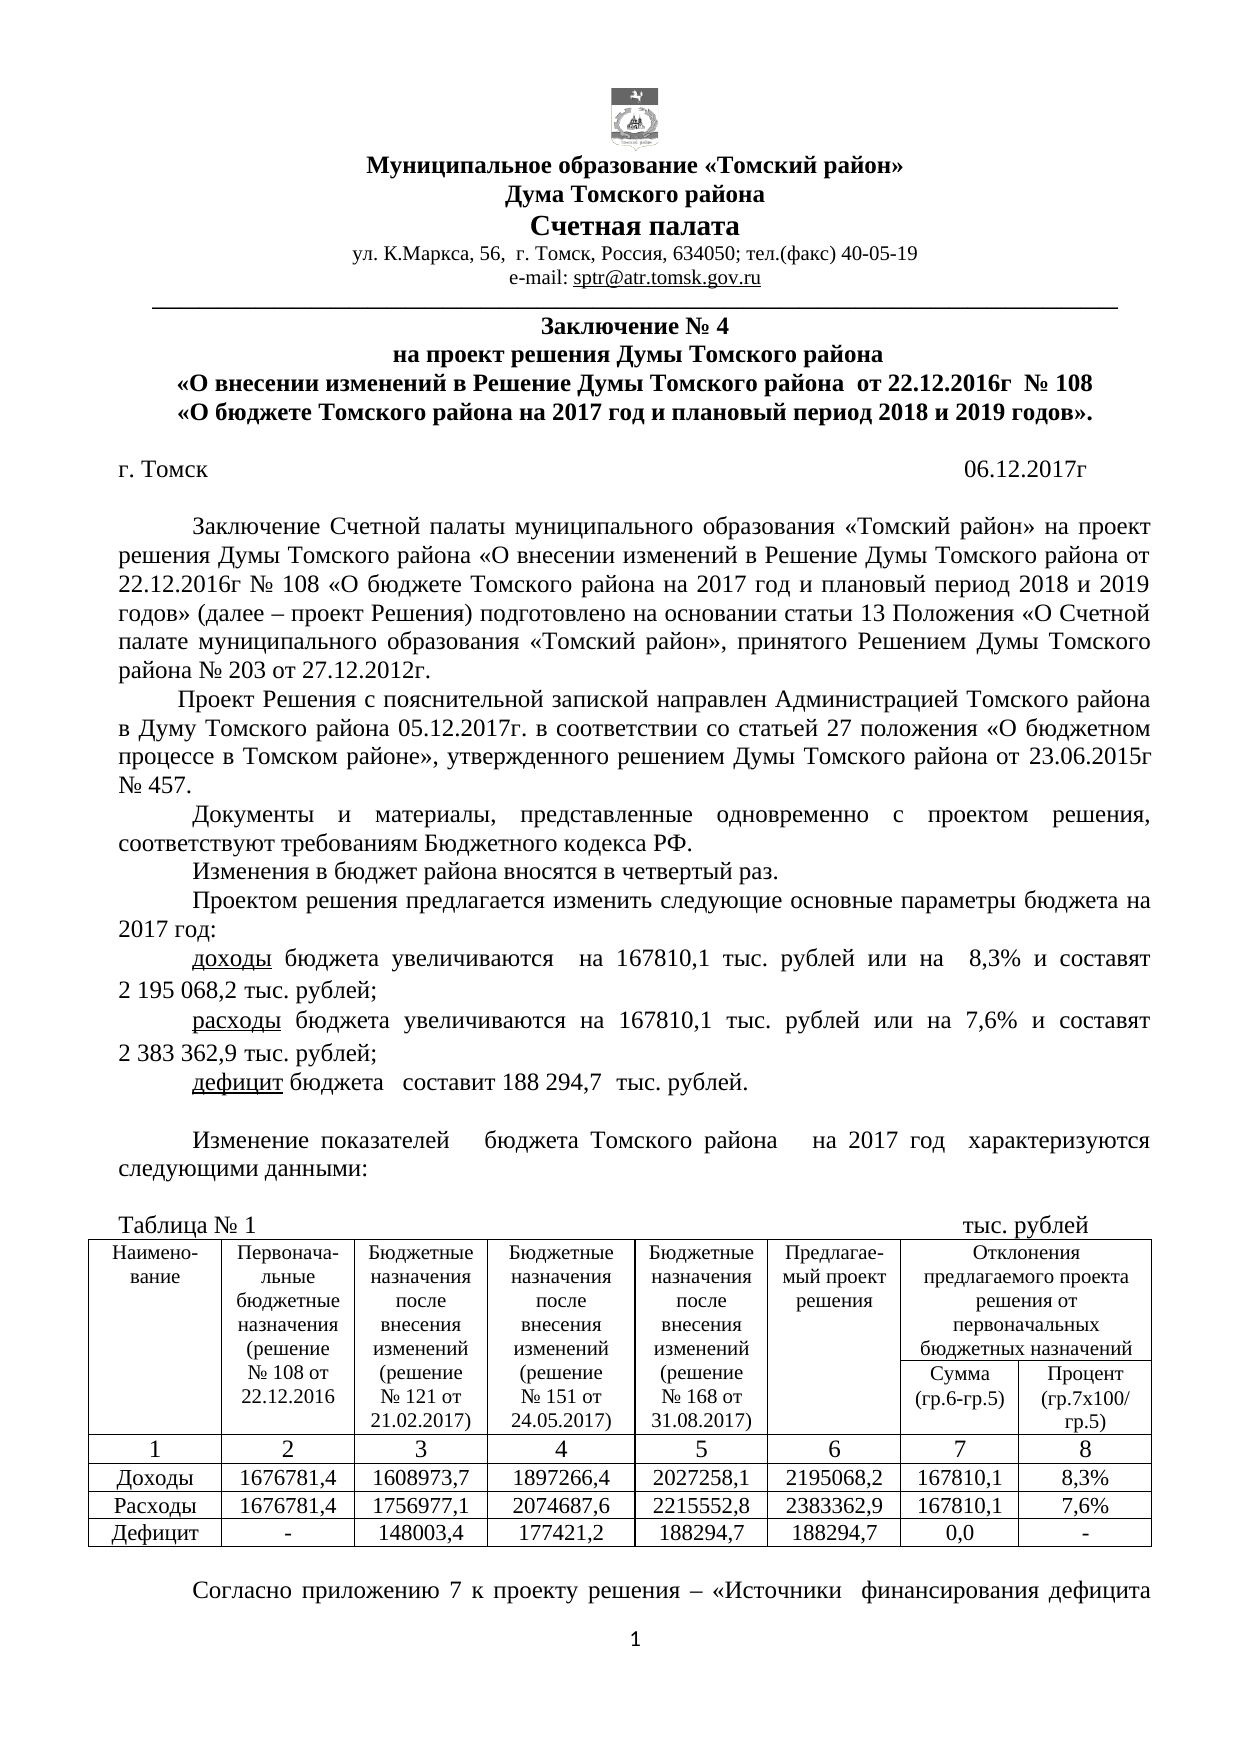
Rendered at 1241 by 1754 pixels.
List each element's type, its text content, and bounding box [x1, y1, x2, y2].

table_cell Расходы [89, 1492, 221, 1518]
text доходы бюджета увеличиваются на 167810,1 тыс. рублей или на 8,3% и составят 2 195 068,2 тыс. рублей; [118, 943, 1152, 1005]
text ул. К.Маркса, 56, г. Томск, Россия, 634050; тел.(факс) 40-05-19 e-mail: sptrHYPERLINK "mailto:sptr@atr.tomsk.gov.ru"@HYPERLINK "mailto:sptr@atr.tomsk.gov.ru"atrHYPERLINK "mailto:sptr@atr.tomsk.gov.ru".HYPERLINK "mailto:sptr@atr.tomsk.gov.ru"tomskHYPERLINK "mailto:sptr@atr.tomsk.gov.ru".HYPERLINK "mailto:sptr@atr.tomsk.gov.ru"govHYPERLINK "mailto:sptr@atr.tomsk.gov.ru".HYPERLINK "mailto:sptr@atr.tomsk.gov.ru"ru [118, 241, 1152, 289]
table_cell 167810,1 [901, 1492, 1018, 1518]
table_cell 6 [768, 1435, 900, 1463]
text Заключение Счетной палаты муниципального образования «Томский район» на проект решения Думы Томского района «О внесении изменений в Решение Думы Томского района от 22.12.2016г № 108 «О бюджете Томского района на 2017 год и плановый период 2018 и 2019 годов» (далее – проект Решения) подготовлено на основании статьи 13 Положения «О Счетной палате муниципального образования «Томский район», принятого Решением Думы Томского района № 203 от 27.12.2012г. [118, 511, 1152, 684]
table_cell 1756977,1 [355, 1492, 487, 1518]
table_cell 4 [488, 1435, 634, 1463]
table_cell 167810,1 [901, 1464, 1018, 1491]
text Проект Решения с пояснительной запиской направлен Администрацией Томского района в Думу Томского района 05.12.2017г. в соответствии со статьей 27 положения «О бюджетном процессе в Томском районе», утвержденного решением Думы Томского района от 23.06.2015г № 457. [118, 684, 1152, 799]
table_cell 2074687,6 [488, 1492, 634, 1518]
table_header Первонача-льные бюджетные назначения (решение № 108 от 22.12.2016 [222, 1240, 354, 1433]
table_cell 148003,4 [355, 1519, 487, 1546]
table_header Наимено-вание [89, 1240, 221, 1433]
table_cell 177421,2 [488, 1519, 634, 1546]
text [118, 1575, 1152, 1604]
table_cell - [222, 1519, 354, 1546]
table_header Предлагае-мый проект решения [768, 1240, 900, 1433]
text Заключение № 4 [118, 311, 1152, 339]
text на проект решения Думы Томского района [118, 339, 1152, 368]
table_cell 1676781,4 [222, 1492, 354, 1518]
table_cell 8 [1019, 1435, 1151, 1463]
table_cell Дефицит [89, 1519, 221, 1546]
text Муниципальное образование «Томский район» [118, 150, 1152, 179]
table_cell 2383362,9 [768, 1492, 900, 1518]
text _______________________________________________________________________________________________________ [118, 289, 1152, 311]
table_cell 3 [355, 1435, 487, 1463]
table_cell Процент (гр.7х100/ гр.5) [1019, 1361, 1151, 1433]
text Счетная палата [118, 208, 1152, 241]
text Изменения в бюджет района вносятся в четвертый раз. [118, 856, 1152, 885]
text расходы бюджета увеличиваются на 167810,1 тыс. рублей или на 7,6% и составят 2 383 362,9 тыс. рублей; [118, 1005, 1152, 1067]
table_cell Доходы [89, 1464, 221, 1491]
table_cell 1608973,7 [355, 1464, 487, 1491]
table_cell - [1019, 1519, 1151, 1546]
table_cell 2215552,8 [636, 1492, 767, 1518]
text Таблица № 1 тыс. рублей [118, 1210, 1152, 1239]
table_header Бюджетные назначения после внесения изменений (решение № 121 от 21.02.2017) [355, 1240, 487, 1433]
table_cell 8,3% [1019, 1464, 1151, 1491]
table_cell Сумма (гр.6-гр.5) [901, 1361, 1018, 1433]
table_cell 1 [89, 1435, 221, 1463]
table_cell 2027258,1 [636, 1464, 767, 1491]
table_cell 188294,7 [768, 1519, 900, 1546]
table_header Отклонения предлагаемого проекта решения от первоначальных бюджетных назначений [901, 1240, 1151, 1360]
text Документы и материалы, представленные одновременно с проектом решения, соответствуют требованиям Бюджетного кодекса РФ. [118, 799, 1152, 856]
table_cell 188294,7 [636, 1519, 767, 1546]
text Изменение показателей бюджета Томского района на 2017 год характеризуются следующими данными: [118, 1125, 1152, 1182]
table_cell 1897266,4 [488, 1464, 634, 1491]
text Проектом решения предлагается изменить следующие основные параметры бюджета на 2017 год: [118, 885, 1152, 943]
table_cell 1676781,4 [222, 1464, 354, 1491]
table_header Бюджетные назначения после внесения изменений (решение № 151 от 24.05.2017) [488, 1240, 634, 1433]
table_cell 2 [222, 1435, 354, 1463]
text г. Томск 06.12.2017г [118, 454, 1152, 483]
table_cell 7 [901, 1435, 1018, 1463]
text Дума Томского района [118, 179, 1152, 208]
table_cell 7,6% [1019, 1492, 1151, 1518]
table_cell 5 [636, 1435, 767, 1463]
table_cell 2195068,2 [768, 1464, 900, 1491]
text дефицит бюджета составит 188 294,7 тыс. рублей. [118, 1067, 1152, 1096]
text «О внесении изменений в Решение Думы Томского района от 22.12.2016г № 108 «О бюджете Томского района на 2017 год и плановый период 2018 и 2019 годов». [118, 368, 1152, 426]
table_cell 0,0 [901, 1519, 1018, 1546]
table_header Бюджетные назначения после внесения изменений (решение № 168 от 31.08.2017) [636, 1240, 767, 1433]
